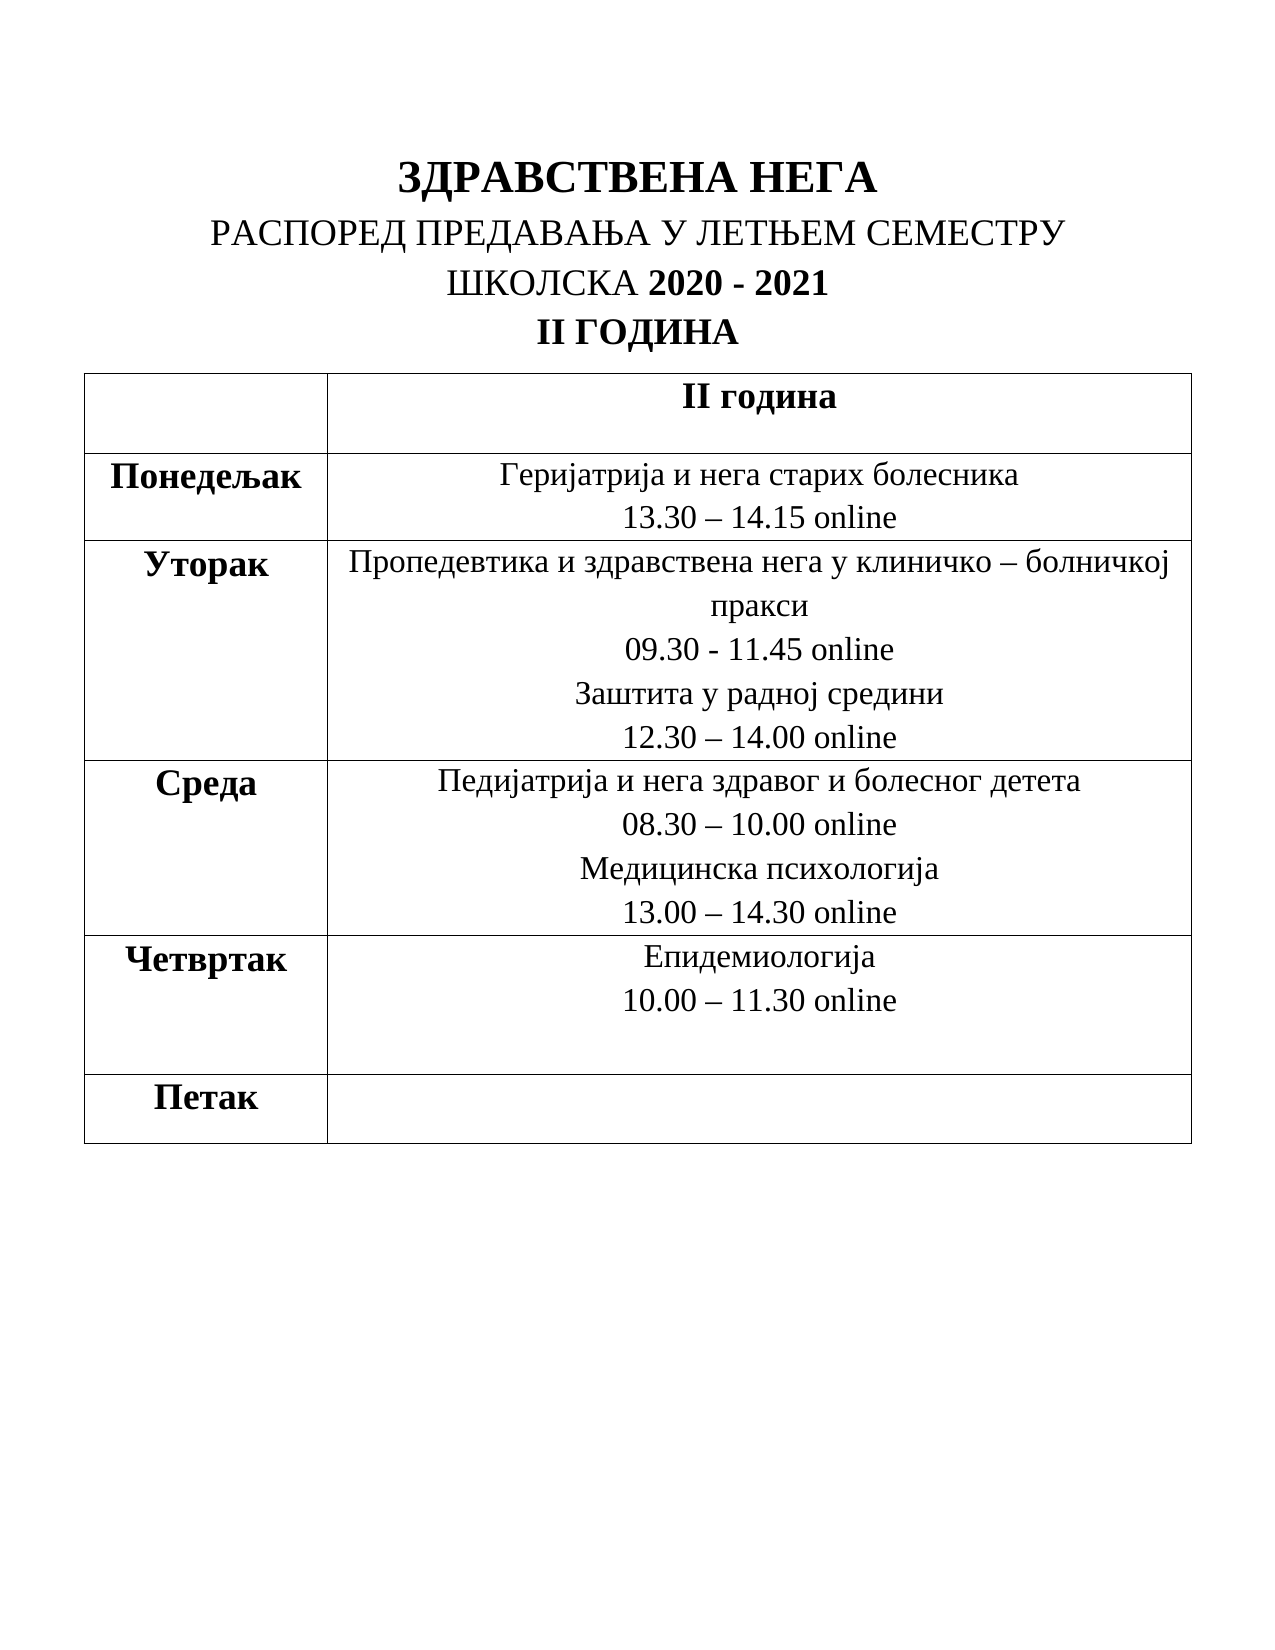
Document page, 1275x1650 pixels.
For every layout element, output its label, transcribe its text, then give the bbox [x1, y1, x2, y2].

table_header II година [328, 374, 1191, 453]
table_cell Геријатрија и нега старих болесника 13.30 – 14.15 online [328, 454, 1191, 540]
table_cell Уторак [85, 541, 327, 759]
text II ГОДИНА [150, 310, 1125, 353]
table_header [85, 374, 327, 453]
table_cell [328, 1075, 1191, 1142]
table_cell Среда [85, 761, 327, 935]
text ЗДРАВСТВЕНА НЕГА [150, 150, 1125, 203]
table_cell Четвртак [85, 936, 327, 1074]
table_cell Понедељак [85, 454, 327, 540]
table_cell Педијатрија и нега здравог и болесног детета 08.30 – 10.00 online Медицинска психологија 13.00 – 14.30 online [328, 761, 1191, 935]
table_cell Пропедевтика и здравствена нега у клиничко – болничкој пракси 09.30 - 11.45 online Заштита у радној средини 12.30 – 14.00 online [328, 541, 1191, 759]
table_cell Епидемиологија 10.00 – 11.30 online [328, 936, 1191, 1074]
text РАСПОРЕД ПРЕДАВАЊА У ЛЕТЊЕМ СЕМЕСТРУ ШКОЛСКA 2020 - 2021 [150, 211, 1125, 303]
table_cell Петак [85, 1075, 327, 1142]
